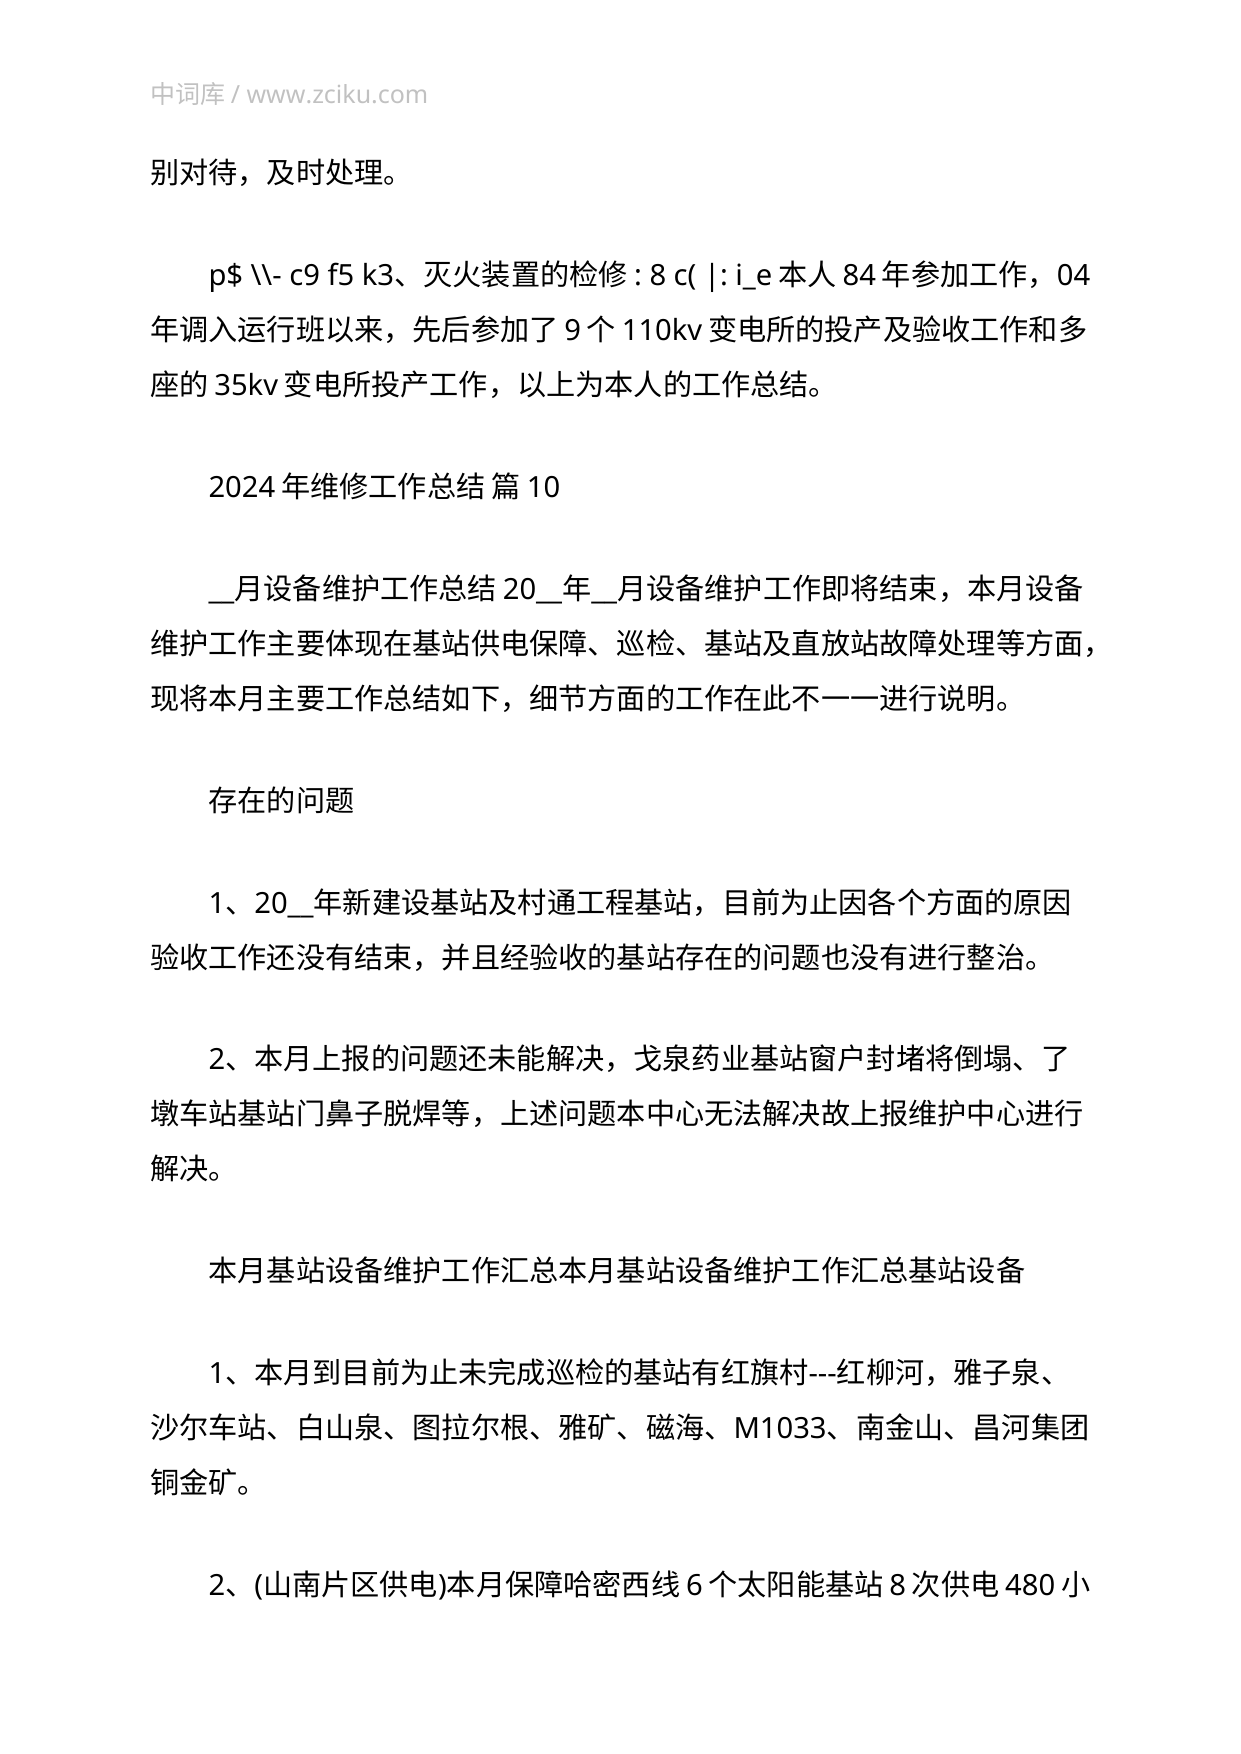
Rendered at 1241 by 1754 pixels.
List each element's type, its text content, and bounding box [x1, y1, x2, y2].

text 本月基站设备维护工作汇总本月基站设备维护工作汇总基站设备 [150, 1248, 1090, 1290]
text 2、本月上报的问题还未能解决，戈泉药业基站窗户封堵将倒塌、了墩车站基站门鼻子脱焊等，上述问题本中心无法解决故上报维护中心进行解决。 [150, 1036, 1090, 1188]
text __月设备维护工作总结20__年__月设备维护工作即将结束，本月设备维护工作主要体现在基站供电保障、巡检、基站及直放站故障处理等方面，现将本月主要工作总结如下，细节方面的工作在此不一一进行说明。 [150, 566, 1090, 718]
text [150, 1561, 1090, 1603]
text 存在的问题 [150, 777, 1090, 820]
text 1、20__年新建设基站及村通工程基站，目前为止因各个方面的原因验收工作还没有结束，并且经验收的基站存在的问题也没有进行整治。 [150, 879, 1090, 976]
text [150, 150, 1090, 192]
text p$ \\- c9 f5 k3、灭火装置的检修 : 8 c( |: i_e本人84年参加工作，04年调入运行班以来，先后参加了9个110kv变电所的投产及验收工作和多座的35kv变电所投产工作，以上为本人的工作总结。 [150, 252, 1090, 404]
text 1、本月到目前为止未完成巡检的基站有红旗村---红柳河，雅子泉、沙尔车站、白山泉、图拉尔根、雅矿、磁海、M1033、南金山、昌河集团铜金矿。 [150, 1349, 1090, 1502]
text 2024年维修工作总结 篇10 [150, 464, 1090, 506]
